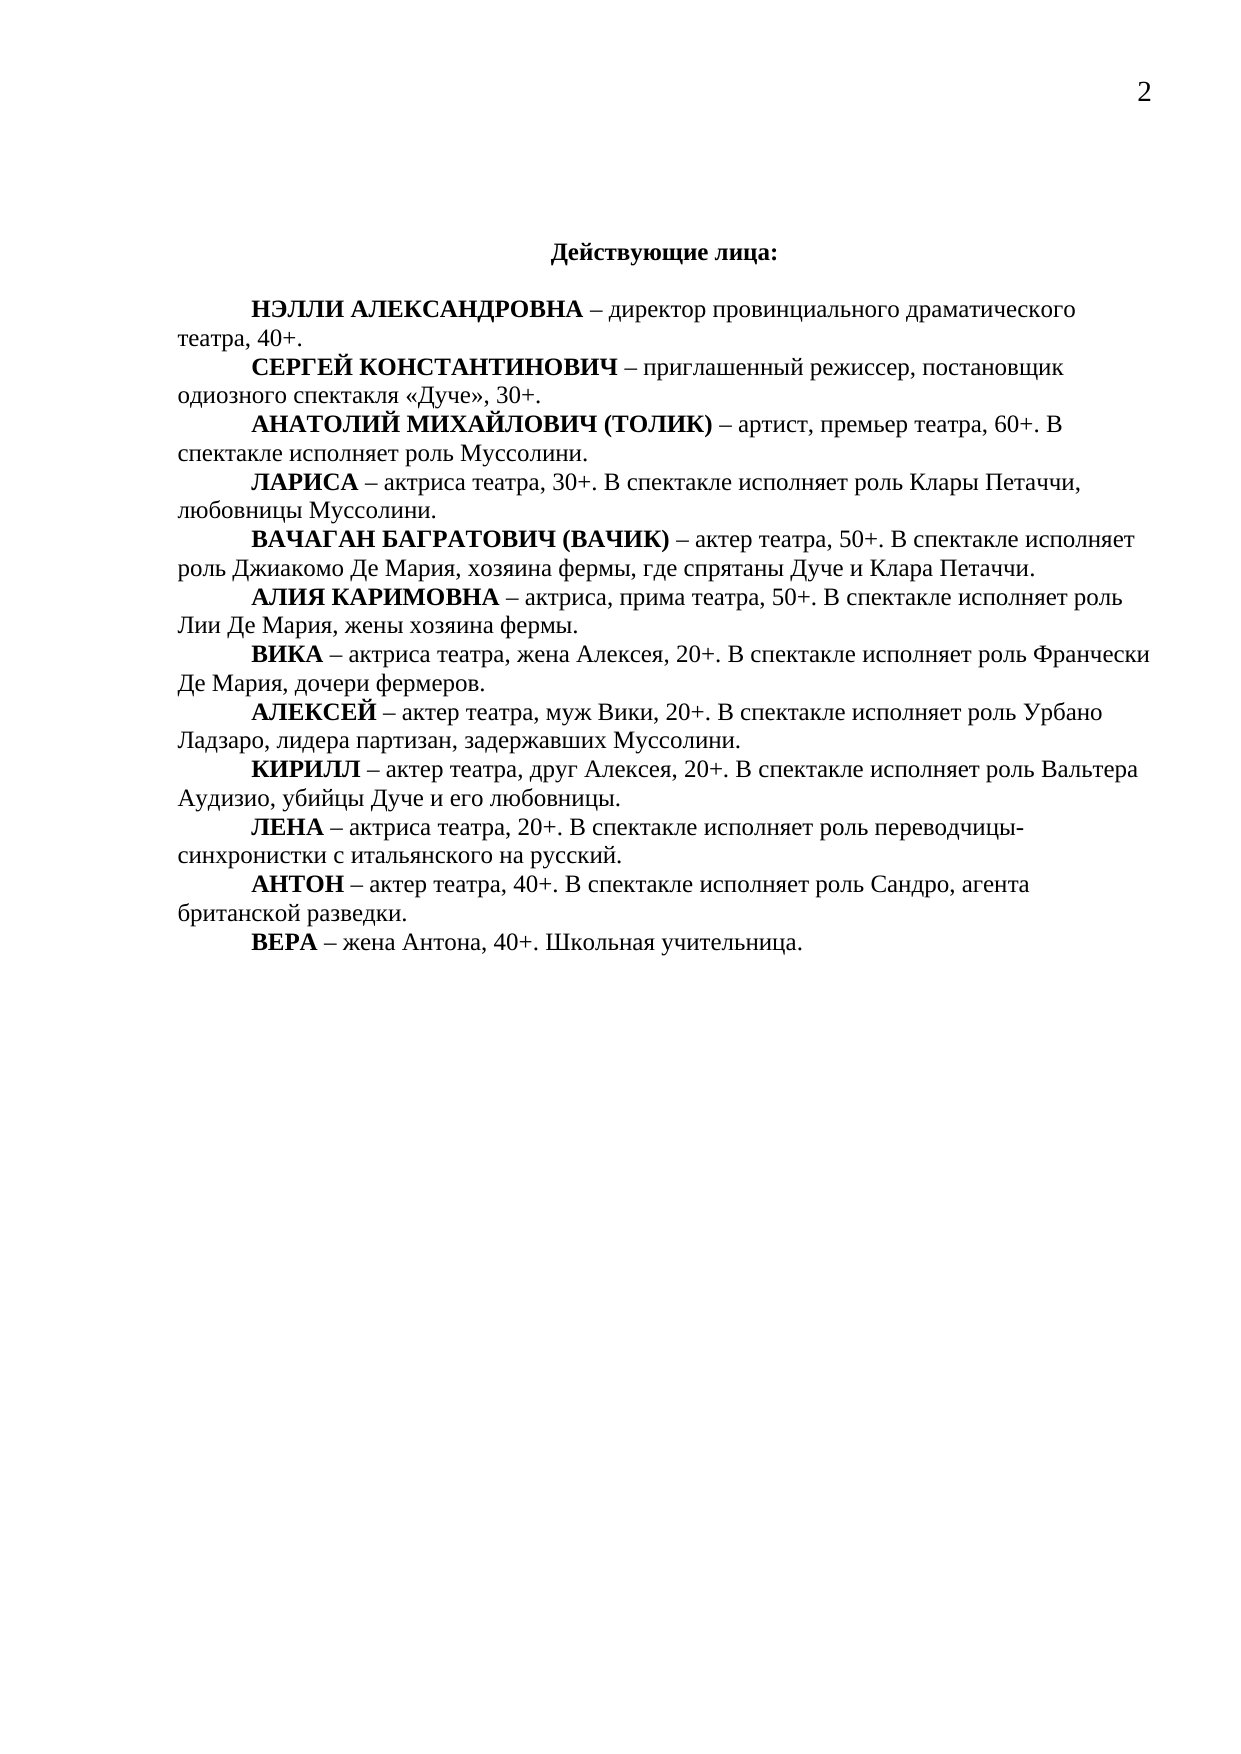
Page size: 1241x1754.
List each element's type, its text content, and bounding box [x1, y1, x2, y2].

text НЭЛЛИ АЛЕКСАНДРОВНА – директор провинциального драматического театра, 40+. [177, 294, 1152, 352]
text ВИКА – актриса театра, жена Алексея, 20+. В спектакле исполняет роль Франчески Де Мария, дочери фермеров. [177, 639, 1152, 697]
text АНТОН – актер театра, 40+. В спектакле исполняет роль Сандро, агента британской разведки. [177, 869, 1152, 927]
text СЕРГЕЙ КОНСТАНТИНОВИЧ – приглашенный режиссер, постановщик одиозного спектакля «Дуче», 30+. [177, 352, 1152, 409]
text АНАТОЛИЙ МИХАЙЛОВИЧ (ТОЛИК) – артист, премьер театра, 60+. В спектакле исполняет роль Муссолини. [177, 409, 1152, 467]
text КИРИЛЛ – актер театра, друг Алексея, 20+. В спектакле исполняет роль Вальтера Аудизио, убийцы Дуче и его любовницы. [177, 754, 1152, 812]
text ВАЧАГАН БАГРАТОВИЧ (ВАЧИК) – актер театра, 50+. В спектакле исполняет роль Джиакомо Де Мария, хозяина фермы, где спрятаны Дуче и Клара Петаччи. [177, 524, 1152, 582]
text Действующие лица: [177, 237, 1152, 266]
text ЛЕНА – актриса театра, 20+. В спектакле исполняет роль переводчицы-синхронистки с итальянского на русский. [177, 812, 1152, 869]
text АЛЕКСЕЙ – актер театра, муж Вики, 20+. В спектакле исполняет роль Урбано Ладзаро, лидера партизан, задержавших Муссолини. [177, 697, 1152, 754]
text ЛАРИСА – актриса театра, 30+. В спектакле исполняет роль Клары Петаччи, любовницы Муссолини. [177, 467, 1152, 524]
text АЛИЯ КАРИМОВНА – актриса, прима театра, 50+. В спектакле исполняет роль Лии Де Мария, жены хозяина фермы. [177, 582, 1152, 639]
text ВЕРА – жена Антона, 40+. Школьная учительница. [177, 927, 1152, 956]
